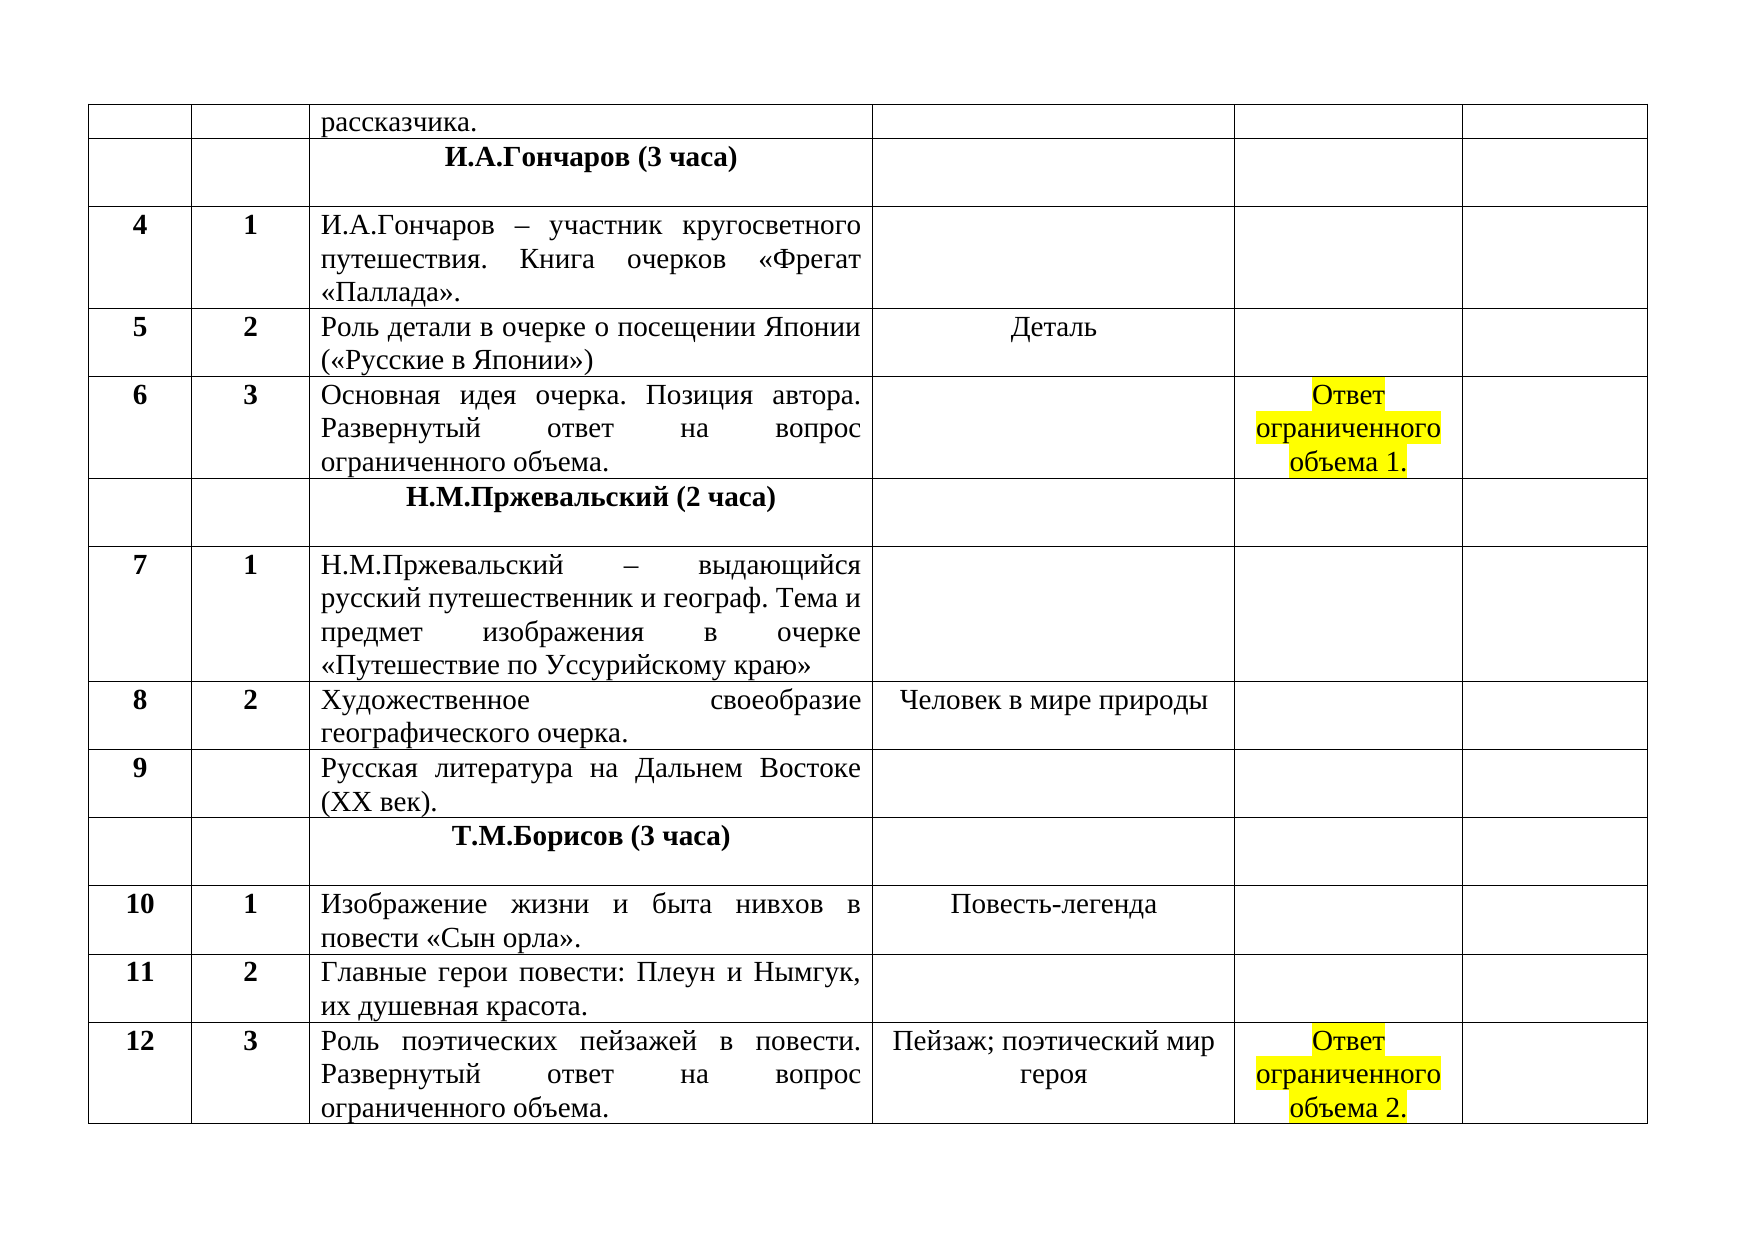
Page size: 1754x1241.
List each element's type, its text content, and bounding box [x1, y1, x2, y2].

table_cell 9 [89, 750, 191, 817]
table_cell 11 [89, 955, 191, 1022]
table_cell Русская литература на Дальнем Востоке (ХХ век). [310, 750, 872, 817]
table_cell Роль поэтических пейзажей в повести. Развернутый ответ на вопрос ограниченного объема. [310, 1023, 872, 1123]
table_cell Изображение жизни и быта нивхов в повести «Сын орла». [310, 886, 872, 953]
table_cell [1463, 377, 1647, 478]
table_cell 6 [89, 377, 191, 478]
table_cell 1 [192, 105, 309, 138]
table_cell 8 [89, 682, 191, 749]
table_cell [1235, 207, 1462, 308]
table_cell Художественное своеобразие географического очерка. [310, 682, 872, 749]
table_cell [1235, 139, 1462, 206]
table_cell Роль детали в очерке о посещении Японии («Русские в Японии») [310, 309, 872, 376]
table_cell 5 [89, 309, 191, 376]
table_cell 10 [89, 886, 191, 953]
table_cell 3 [89, 105, 191, 138]
table_cell [1235, 479, 1462, 546]
table_cell [1463, 955, 1647, 1022]
table_cell [1463, 139, 1647, 206]
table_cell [873, 105, 1234, 138]
table_cell 12 [89, 1023, 191, 1123]
table_cell 7 [89, 547, 191, 681]
table_cell [1235, 955, 1462, 1022]
table_cell [1463, 309, 1647, 376]
table_cell [1235, 547, 1462, 681]
table_cell [192, 750, 309, 817]
table_cell Пейзаж; поэтический мир героя [873, 1023, 1234, 1123]
table_cell [1235, 818, 1462, 885]
table_cell [1463, 886, 1647, 953]
table_cell [1235, 682, 1462, 749]
table_cell [873, 818, 1234, 885]
table_cell Повесть-легенда [873, 886, 1234, 953]
table_cell [192, 139, 309, 206]
table_cell Деталь [873, 309, 1234, 376]
table_cell Н.М.Пржевальский – выдающийся русский путешественник и географ. Тема и предмет изображения в очерке «Путешествие по Уссурийскому краю» [310, 547, 872, 681]
table_cell [1463, 207, 1647, 308]
table_cell 2 [192, 955, 309, 1022]
table_cell Н.М.Пржевальский (2 часа) [310, 479, 872, 546]
table_cell Т.М.Борисов (3 часа) [310, 818, 872, 885]
table_cell Ответ ограниченного объема 1. [1385, 377, 1462, 478]
table_cell [89, 479, 191, 546]
table_cell 2 [192, 682, 309, 749]
table_cell [873, 377, 1234, 478]
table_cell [310, 105, 872, 138]
table_cell [873, 207, 1234, 308]
table_cell [873, 479, 1234, 546]
table_cell [1463, 682, 1647, 749]
table_cell [89, 818, 191, 885]
table_cell Ответ ограниченного объема 2. [1385, 1023, 1462, 1123]
table_cell [1235, 105, 1462, 138]
table_cell 1 [192, 207, 309, 308]
table_cell [1463, 479, 1647, 546]
table_cell 1 [192, 886, 309, 953]
table_cell 3 [192, 1023, 309, 1123]
table_cell [89, 139, 191, 206]
table_cell Ответ ограниченного объема 2. [1235, 1023, 1312, 1123]
table_cell 2 [192, 309, 309, 376]
table_cell [192, 818, 309, 885]
table_cell [1463, 818, 1647, 885]
table_cell Основная идея очерка. Позиция автора. Развернутый ответ на вопрос ограниченного объема. [310, 377, 872, 478]
table_cell И.А.Гончаров (3 часа) [310, 139, 872, 206]
table_cell [873, 139, 1234, 206]
table_cell 4 [89, 207, 191, 308]
table_cell [1235, 886, 1462, 953]
table_cell И.А.Гончаров – участник кругосветного путешествия. Книга очерков «Фрегат «Паллада». [310, 207, 872, 308]
table_cell Главные герои повести: Плеун и Нымгук, их душевная красота. [310, 955, 872, 1022]
table_cell [1235, 750, 1462, 817]
table_cell [1463, 1023, 1647, 1123]
table_cell [1463, 750, 1647, 817]
table_cell 3 [192, 377, 309, 478]
table_cell [1463, 547, 1647, 681]
table_cell [873, 547, 1234, 681]
table_cell Ответ ограниченного объема 1. [1235, 377, 1312, 478]
table_cell Человек в мире природы [873, 682, 1234, 749]
table_cell [873, 955, 1234, 1022]
table_cell [192, 479, 309, 546]
table_cell [1463, 105, 1647, 138]
table_cell [873, 750, 1234, 817]
table_cell [1235, 309, 1462, 376]
table_cell 1 [192, 547, 309, 681]
